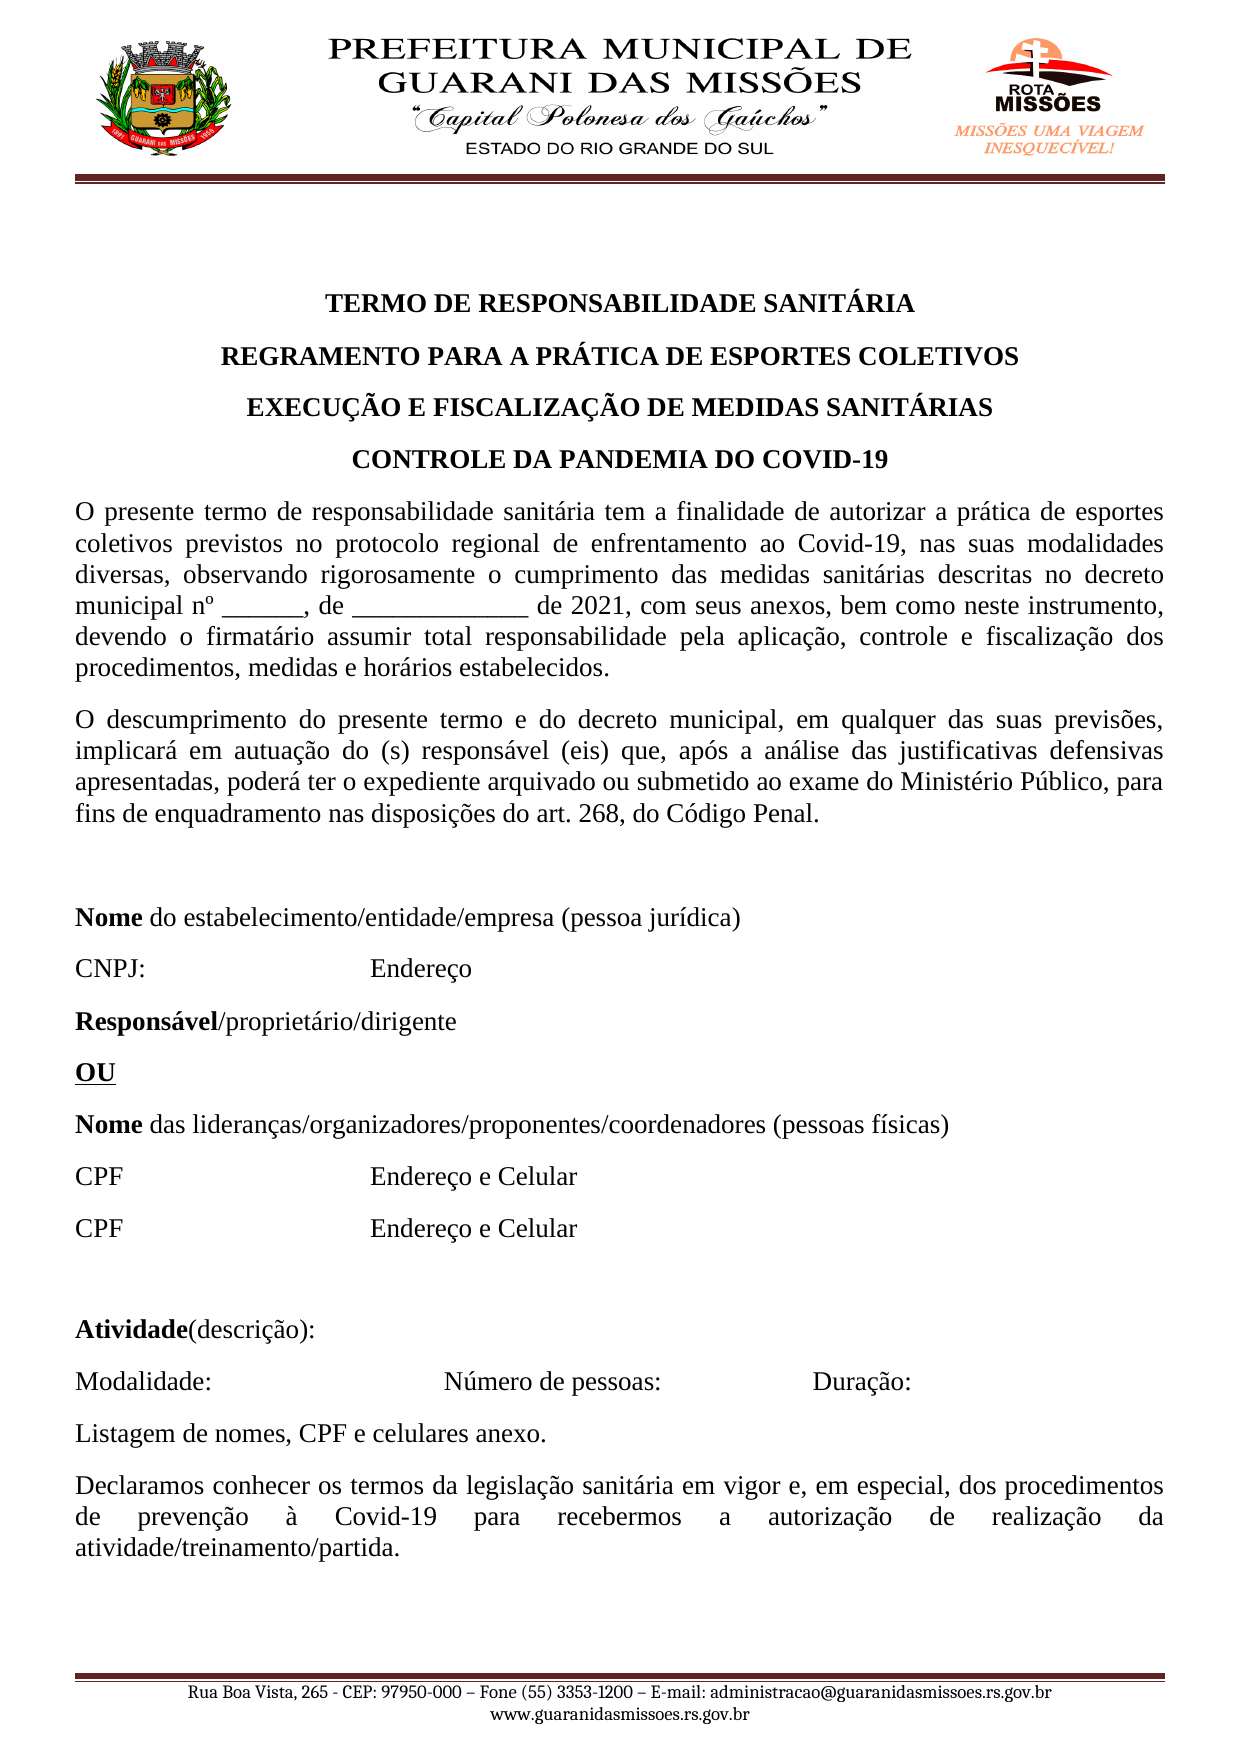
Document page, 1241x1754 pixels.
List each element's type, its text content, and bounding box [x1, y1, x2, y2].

text CPF Endereço e Celular [75, 1212, 1165, 1244]
text Modalidade: Número de pessoas: Duração: [75, 1365, 1165, 1396]
text OU [75, 1057, 1165, 1088]
text O descumprimento do presente termo e do decreto municipal, em qualquer das suas previsões, implicará em autuação do (s) responsável (eis) que, após a análise das justificativas defensivas apresentadas, poderá ter o expediente arquivado ou submetido ao exame do Ministério Público, para fins de enquadramento nas disposições do art. 268, do Código Penal. [75, 703, 1165, 828]
text Nome do estabelecimento/entidade/empresa (pessoa jurídica) [75, 901, 1165, 932]
text Nome das lideranças/organizadores/proponentes/coordenadores (pessoas físicas) [75, 1108, 1165, 1140]
text O presente termo de responsabilidade sanitária tem a finalidade de autorizar a prática de esportes coletivos previstos no protocolo regional de enfrentamento ao Covid-19, nas suas modalidades diversas, observando rigorosamente o cumprimento das medidas sanitárias descritas no decreto municipal nº ______, de _____________ de 2021, com seus anexos, bem como neste instrumento, devendo o firmatário assumir total responsabilidade pela aplicação, controle e fiscalização dos procedimentos, medidas e horários estabelecidos. [75, 496, 1165, 682]
text CNPJ: Endereço [75, 953, 1165, 984]
text EXECUÇÃO E FISCALIZAÇÃO DE MEDIDAS SANITÁRIAS [75, 392, 1165, 423]
text REGRAMENTO PARA A PRÁTICA DE ESPORTES COLETIVOS [75, 339, 1165, 371]
text CPF Endereço e Celular [75, 1161, 1165, 1192]
text Atividade(descrição): [75, 1313, 1165, 1344]
picture [96, 38, 1145, 156]
text CONTROLE DA PANDEMIA DO COVID-19 [75, 443, 1165, 475]
text Responsável/proprietário/dirigente [75, 1004, 1165, 1036]
text Listagem de nomes, CPF e celulares anexo. [75, 1417, 1165, 1448]
text TERMO DE RESPONSABILIDADE SANITÁRIA [75, 288, 1165, 319]
text Declaramos conhecer os termos da legislação sanitária em vigor e, em especial, dos procedimentos de prevenção à Covid-19 para recebermos a autorização de realização da atividade/treinamento/partida. [75, 1469, 1165, 1563]
